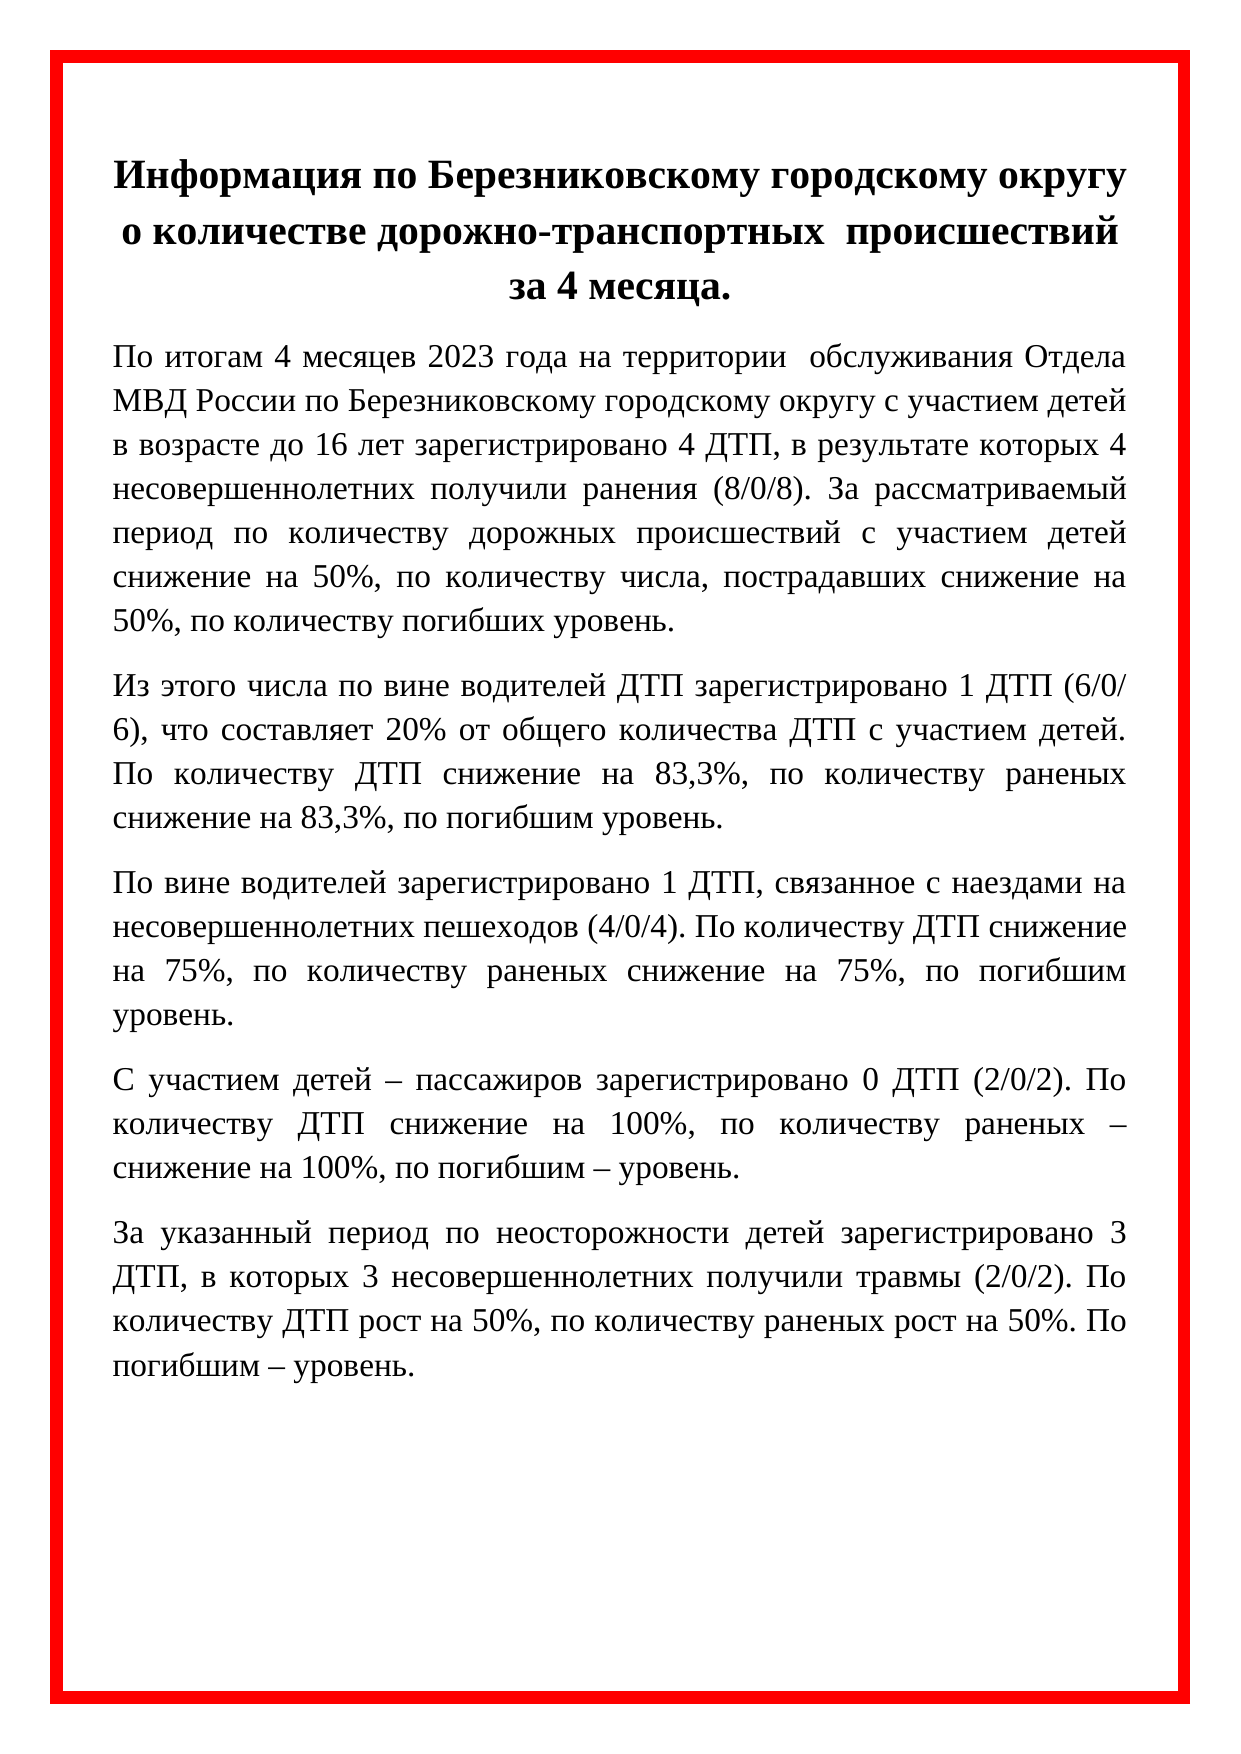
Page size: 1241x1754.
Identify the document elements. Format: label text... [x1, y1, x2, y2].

text Из этого числа по вине водителей ДТП зарегистрировано 1 ДТП (6/0/ 6), что составляет 20% от общего количества ДТП с участием детей. По количеству ДТП снижение на 83,3%, по количеству раненых снижение на 83,3%, по погибшим уровень. [112, 665, 1128, 836]
text С участием детей – пассажиров зарегистрировано 0 ДТП (2/0/2). По количеству ДТП снижение на 100%, по количеству раненых – снижение на 100%, по погибшим – уровень. [112, 1059, 1128, 1186]
text За указанный период по неосторожности детей зарегистрировано 3 ДТП, в которых 3 несовершеннолетних получили травмы (2/0/2). По количеству ДТП рост на 50%, по количеству раненых рост на 50%. По погибшим – уровень. [112, 1213, 1128, 1383]
text По вине водителей зарегистрировано 1 ДТП, связанное с наездами на несовершеннолетних пешеходов (4/0/4). По количеству ДТП снижение на 75%, по количеству раненых снижение на 75%, по погибшим уровень. [112, 862, 1128, 1033]
text Информация по Березниковскому городскому округу о количестве дорожно-транспортных происшествий за 4 месяца. [112, 150, 1128, 308]
text По итогам 4 месяцев 2023 года на территории обслуживания Отдела МВД России по Березниковскому городскому округу с участием детей в возрасте до 16 лет зарегистрировано 4 ДТП, в результате которых 4 несовершеннолетних получили ранения (8/0/8). За рассматриваемый период по количеству дорожных происшествий с участием детей снижение на 50%, по количеству числа, пострадавших снижение на 50%, по количеству погибших уровень. [112, 336, 1128, 639]
